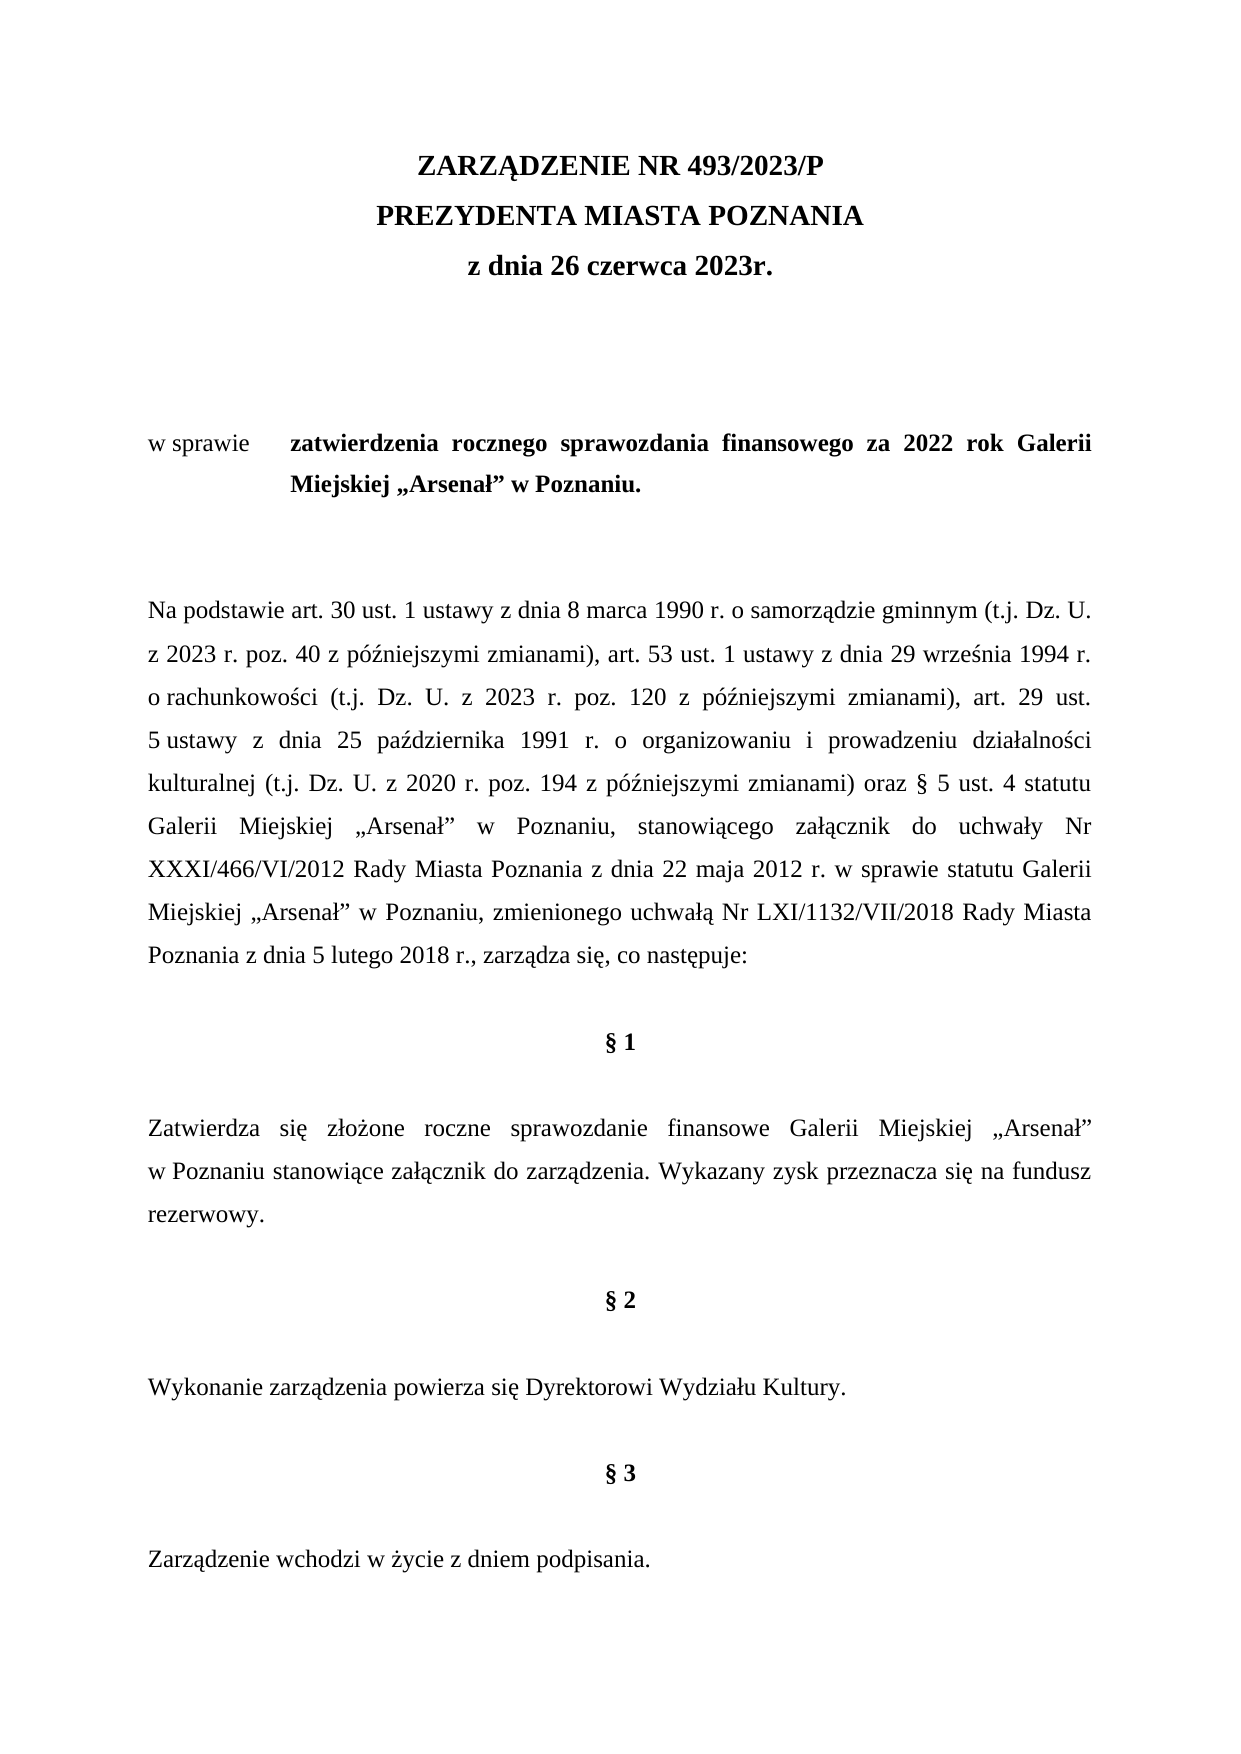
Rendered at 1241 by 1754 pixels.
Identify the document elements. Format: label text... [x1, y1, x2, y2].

text § 3 [148, 1458, 1093, 1487]
text z dnia 26 czerwca 2023r. [148, 248, 1093, 282]
subtitle ZARZĄDZENIE NR [148, 148, 1093, 181]
table_header zatwierdzenia rocznego sprawozdania finansowego za 2022 rok Galerii Miejskiej „Arsenał” w Poznaniu. [279, 428, 1104, 509]
text Zatwierdza się złożone roczne sprawozdanie finansowe Galerii Miejskiej „Arsenał” w Poznaniu stanowiące załącznik do zarządzenia. Wykazany zysk przeznacza się na fundusz rezerwowy. [148, 1113, 1093, 1228]
subtitle PREZYDENTA MIASTA POZNANIA [148, 198, 1093, 231]
text § 2 [148, 1286, 1093, 1314]
text § 1 [148, 1027, 1093, 1056]
text Wykonanie zarządzenia powierza się Dyrektorowi Wydziału Kultury. [148, 1372, 1093, 1401]
text Zarządzenie wchodzi w życie z dniem podpisania. [148, 1544, 1093, 1573]
text Na podstawie art. 30 ust. 1 ustawy z dnia 8 marca 1990 r. o samorządzie gminnym (t.j. Dz. U. z 2023 r. poz. 40 z późniejszymi zmianami), art. 53 ust. 1 ustawy z dnia 29 września 1994 r. o rachunkowości (t.j. Dz. U. z 2023 r. poz. 120 z późniejszymi zmianami), art. 29 ust. 5 ustawy z dnia 25 października 1991 r. o organizowaniu i prowadzeniu działalności kulturalnej (t.j. Dz. U. z 2020 r. poz. 194 z późniejszymi zmianami) oraz § 5 ust. 4 statutu Galerii Miejskiej „Arsenał” w Poznaniu, stanowiącego załącznik do uchwały Nr XXXI/466/VI/2012 Rady Miasta Poznania z dnia 22 maja 2012 r. w sprawie statutu Galerii Miejskiej „Arsenał” w Poznaniu, zmienionego uchwałą Nr LXI/1132/VII/2018 Rady Miasta Poznania z dnia 5 lutego 2018 r., zarządza się, co następuje: [148, 596, 1093, 969]
table_header w sprawie [136, 428, 279, 509]
